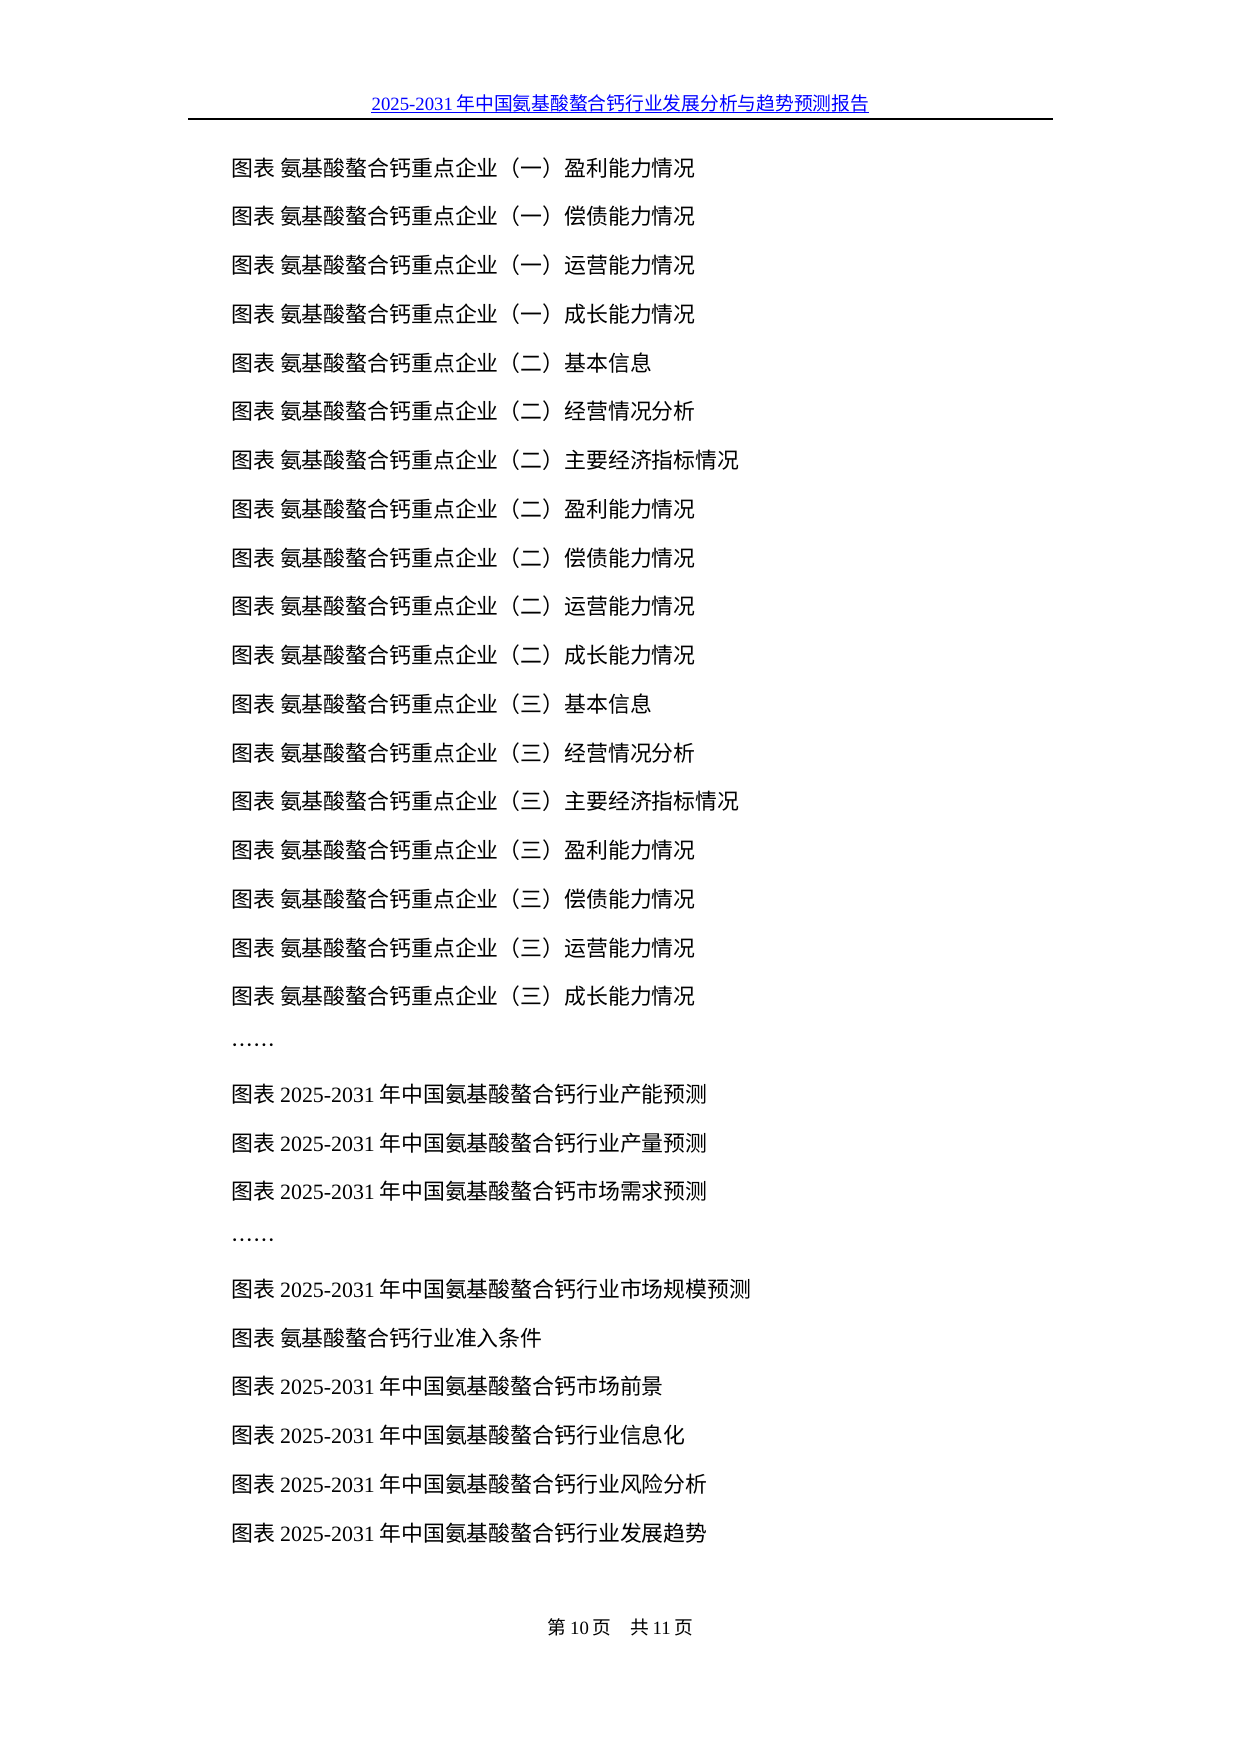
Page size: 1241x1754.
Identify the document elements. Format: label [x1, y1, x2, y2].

text [187, 150, 1053, 1548]
